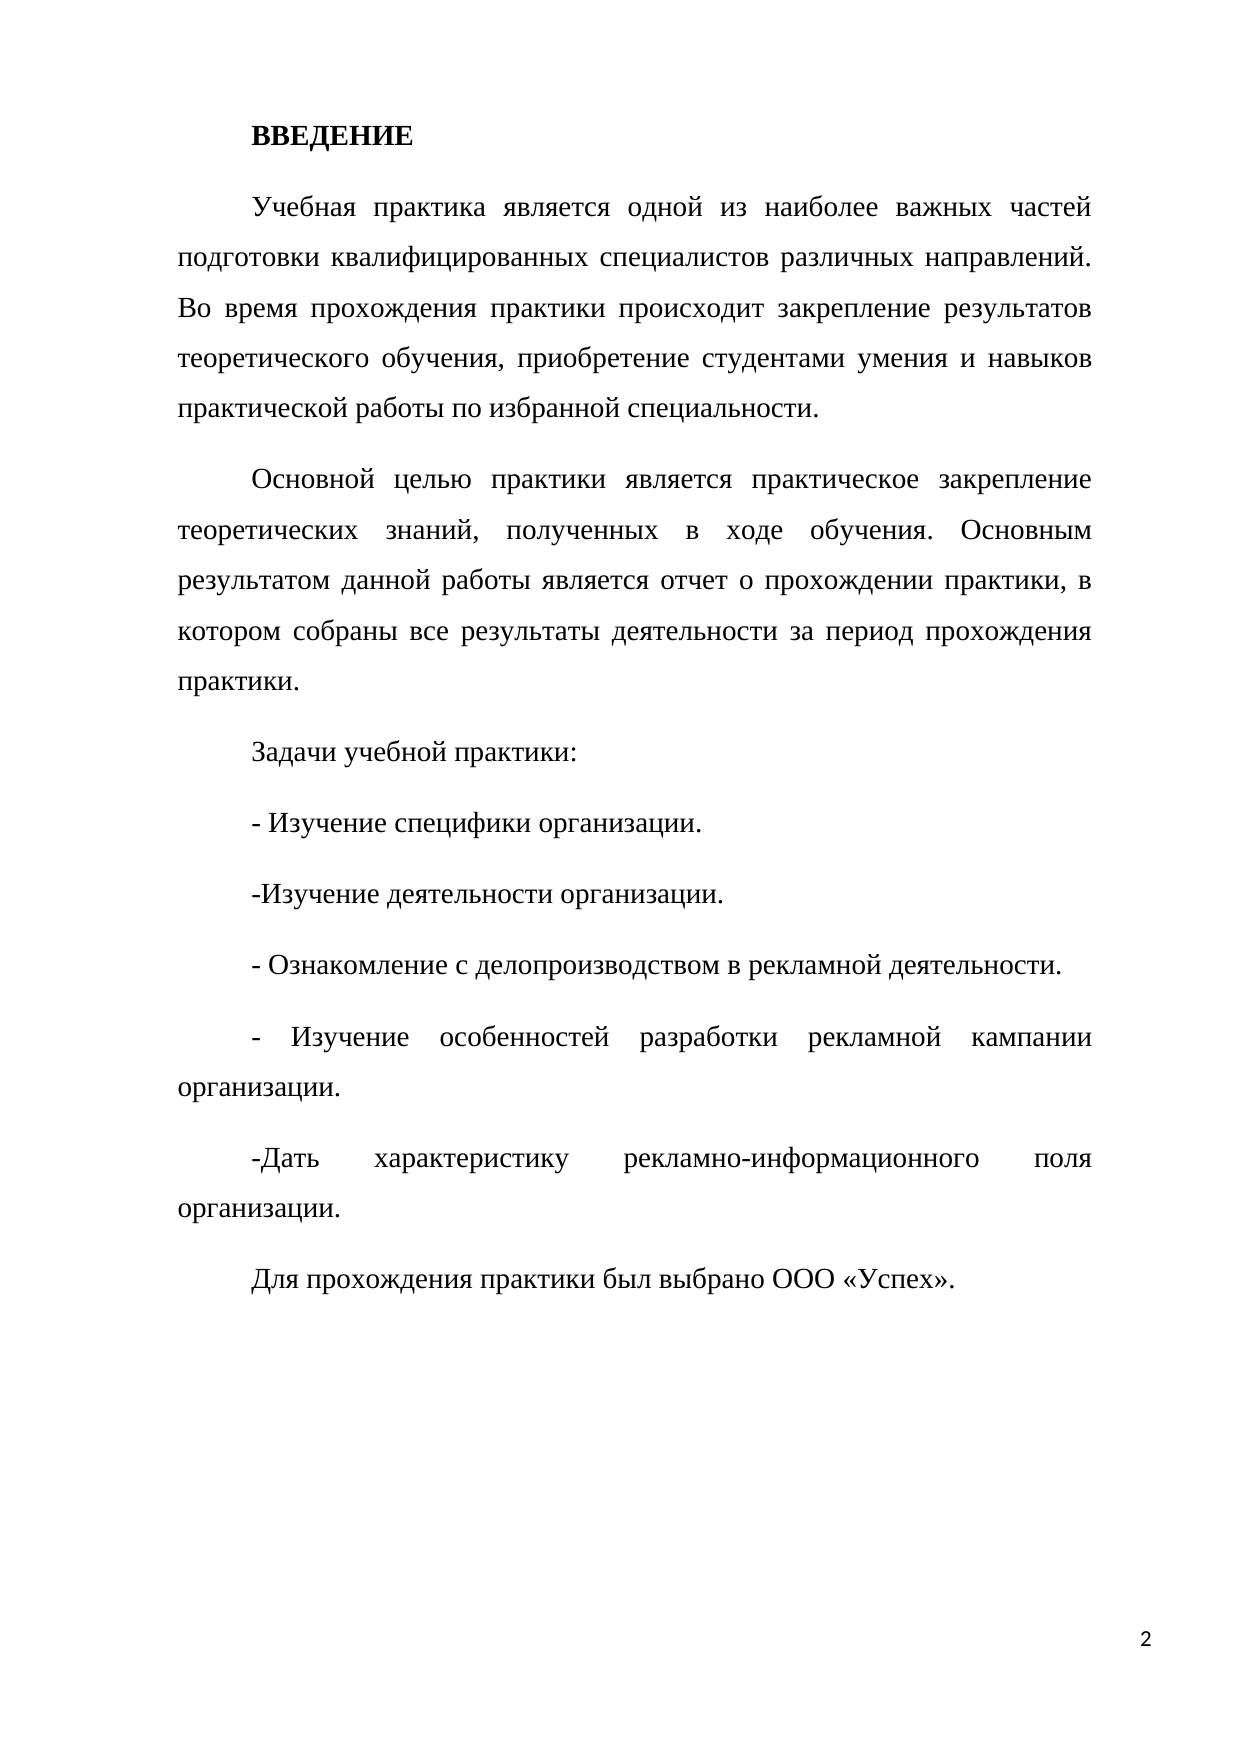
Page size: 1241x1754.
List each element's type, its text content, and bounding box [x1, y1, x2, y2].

text Основной целью практики является практическое закрепление теоретических знаний, полученных в ходе обучения. Основным результатом данной работы является отчет о прохождении практики, в котором собраны все результаты деятельности за период прохождения практики. [177, 462, 1092, 696]
text Учебная практика является одной из наиболее важных частей подготовки квалифицированных специалистов различных направлений. Во время прохождения практики происходит закрепление результатов теоретического обучения, приобретение студентами умения и навыков практической работы по избранной специальности. [177, 189, 1092, 424]
text - Ознакомление с делопроизводством в рекламной деятельности. [177, 947, 1092, 981]
text Для прохождения практики был выбрано ООО «Успех». [177, 1262, 1092, 1295]
text ВВЕДЕНИЕ [177, 118, 1092, 152]
text -Изучение деятельности организации. [177, 876, 1092, 910]
text -Дать характеристику рекламно-информационного поля организации. [177, 1140, 1092, 1224]
text Задачи учебной практики: [177, 734, 1092, 768]
text - Изучение специфики организации. [177, 805, 1092, 839]
text - Изучение особенностей разработки рекламной кампании организации. [177, 1019, 1092, 1102]
